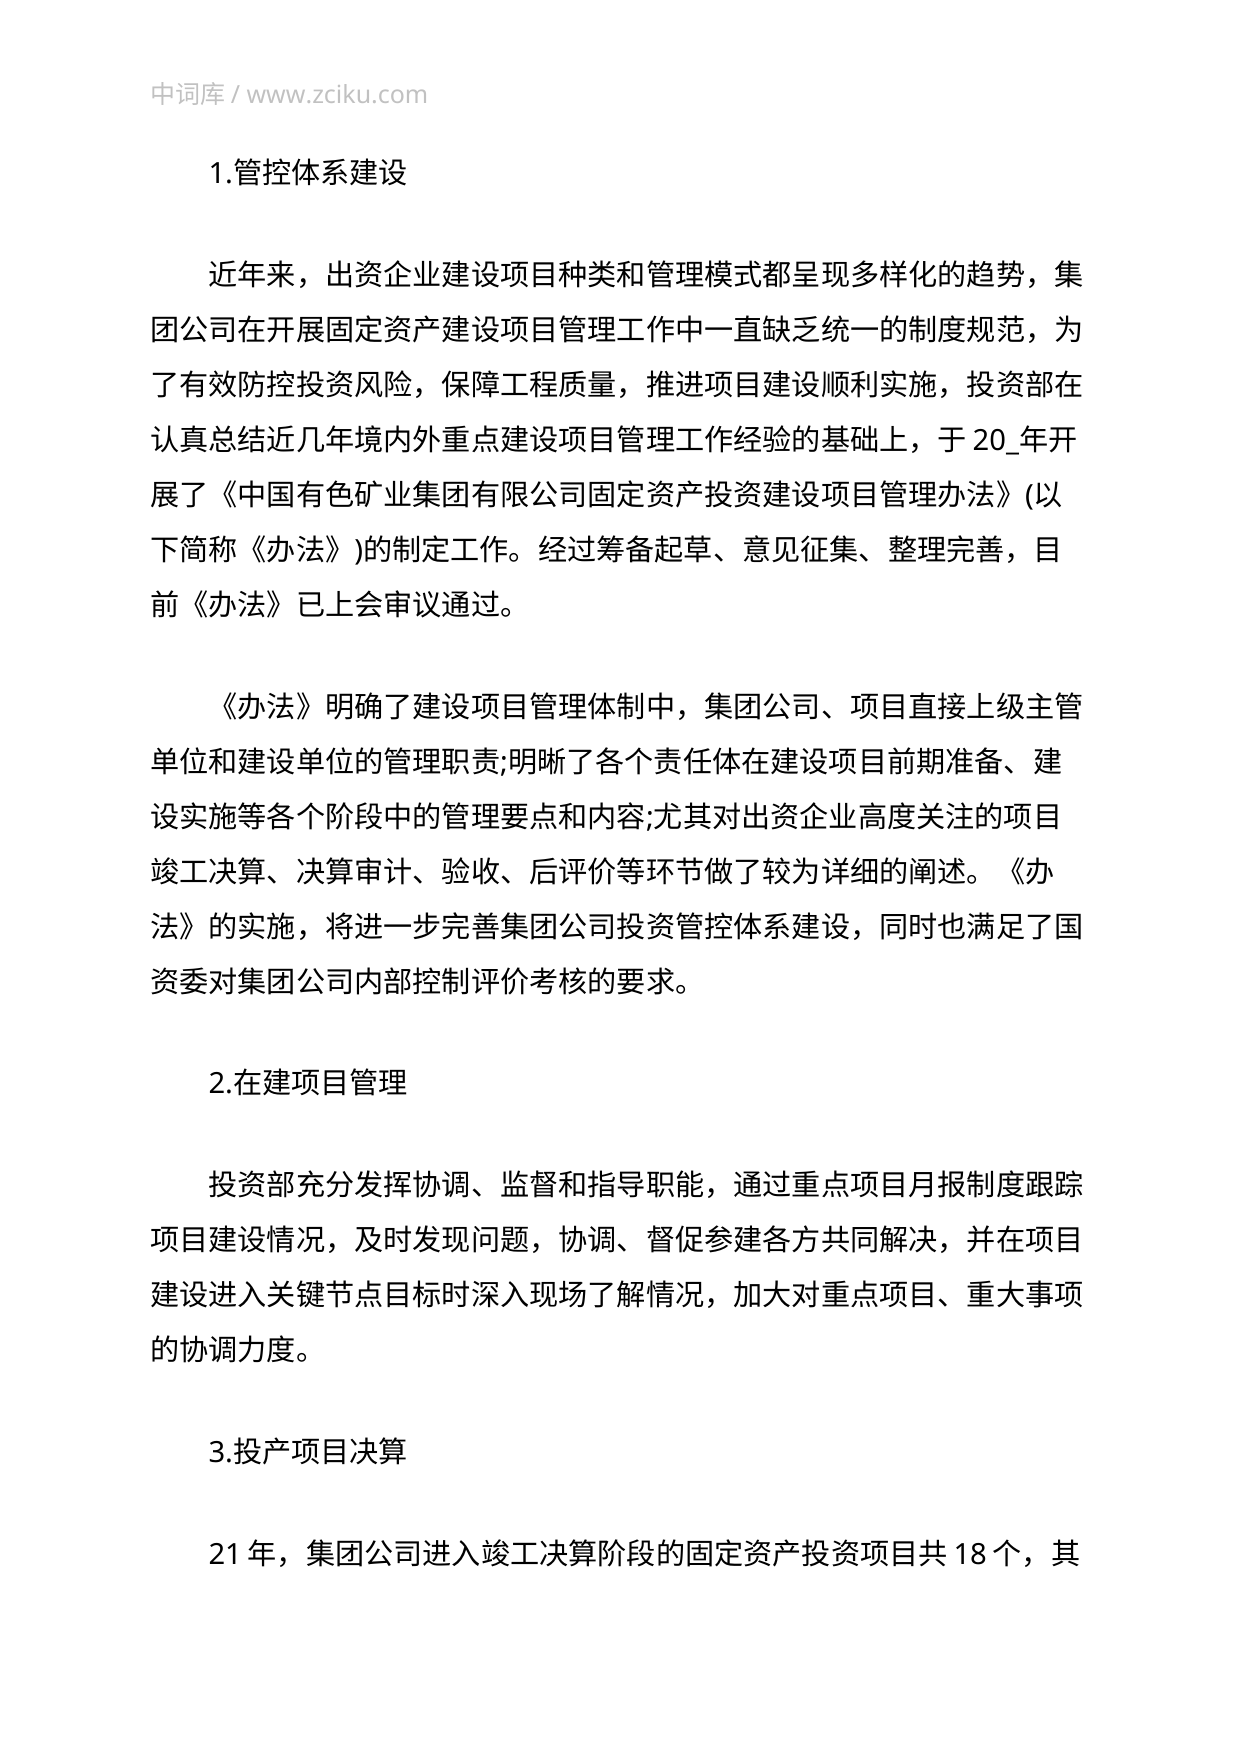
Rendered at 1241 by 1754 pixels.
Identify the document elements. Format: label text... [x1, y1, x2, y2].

text 《办法》明确了建设项目管理体制中，集团公司、项目直接上级主管单位和建设单位的管理职责;明晰了各个责任体在建设项目前期准备、建设实施等各个阶段中的管理要点和内容;尤其对出资企业高度关注的项目竣工决算、决算审计、验收、后评价等环节做了较为详细的阐述。《办法》的实施，将进一步完善集团公司投资管控体系建设，同时也满足了国资委对集团公司内部控制评价考核的要求。 [150, 683, 1090, 1000]
text 2.在建项目管理 [150, 1060, 1090, 1102]
text 3.投产项目决算 [150, 1428, 1090, 1471]
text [150, 1530, 1090, 1573]
text 投资部充分发挥协调、监督和指导职能，通过重点项目月报制度跟踪项目建设情况，及时发现问题，协调、督促参建各方共同解决，并在项目建设进入关键节点目标时深入现场了解情况，加大对重点项目、重大事项的协调力度。 [150, 1162, 1090, 1369]
text 1.管控体系建设 [150, 150, 1090, 192]
text 近年来，出资企业建设项目种类和管理模式都呈现多样化的趋势，集团公司在开展固定资产建设项目管理工作中一直缺乏统一的制度规范，为了有效防控投资风险，保障工程质量，推进项目建设顺利实施，投资部在认真总结近几年境内外重点建设项目管理工作经验的基础上，于20_年开展了《中国有色矿业集团有限公司固定资产投资建设项目管理办法》(以下简称《办法》)的制定工作。经过筹备起草、意见征集、整理完善，目前《办法》已上会审议通过。 [150, 252, 1090, 624]
